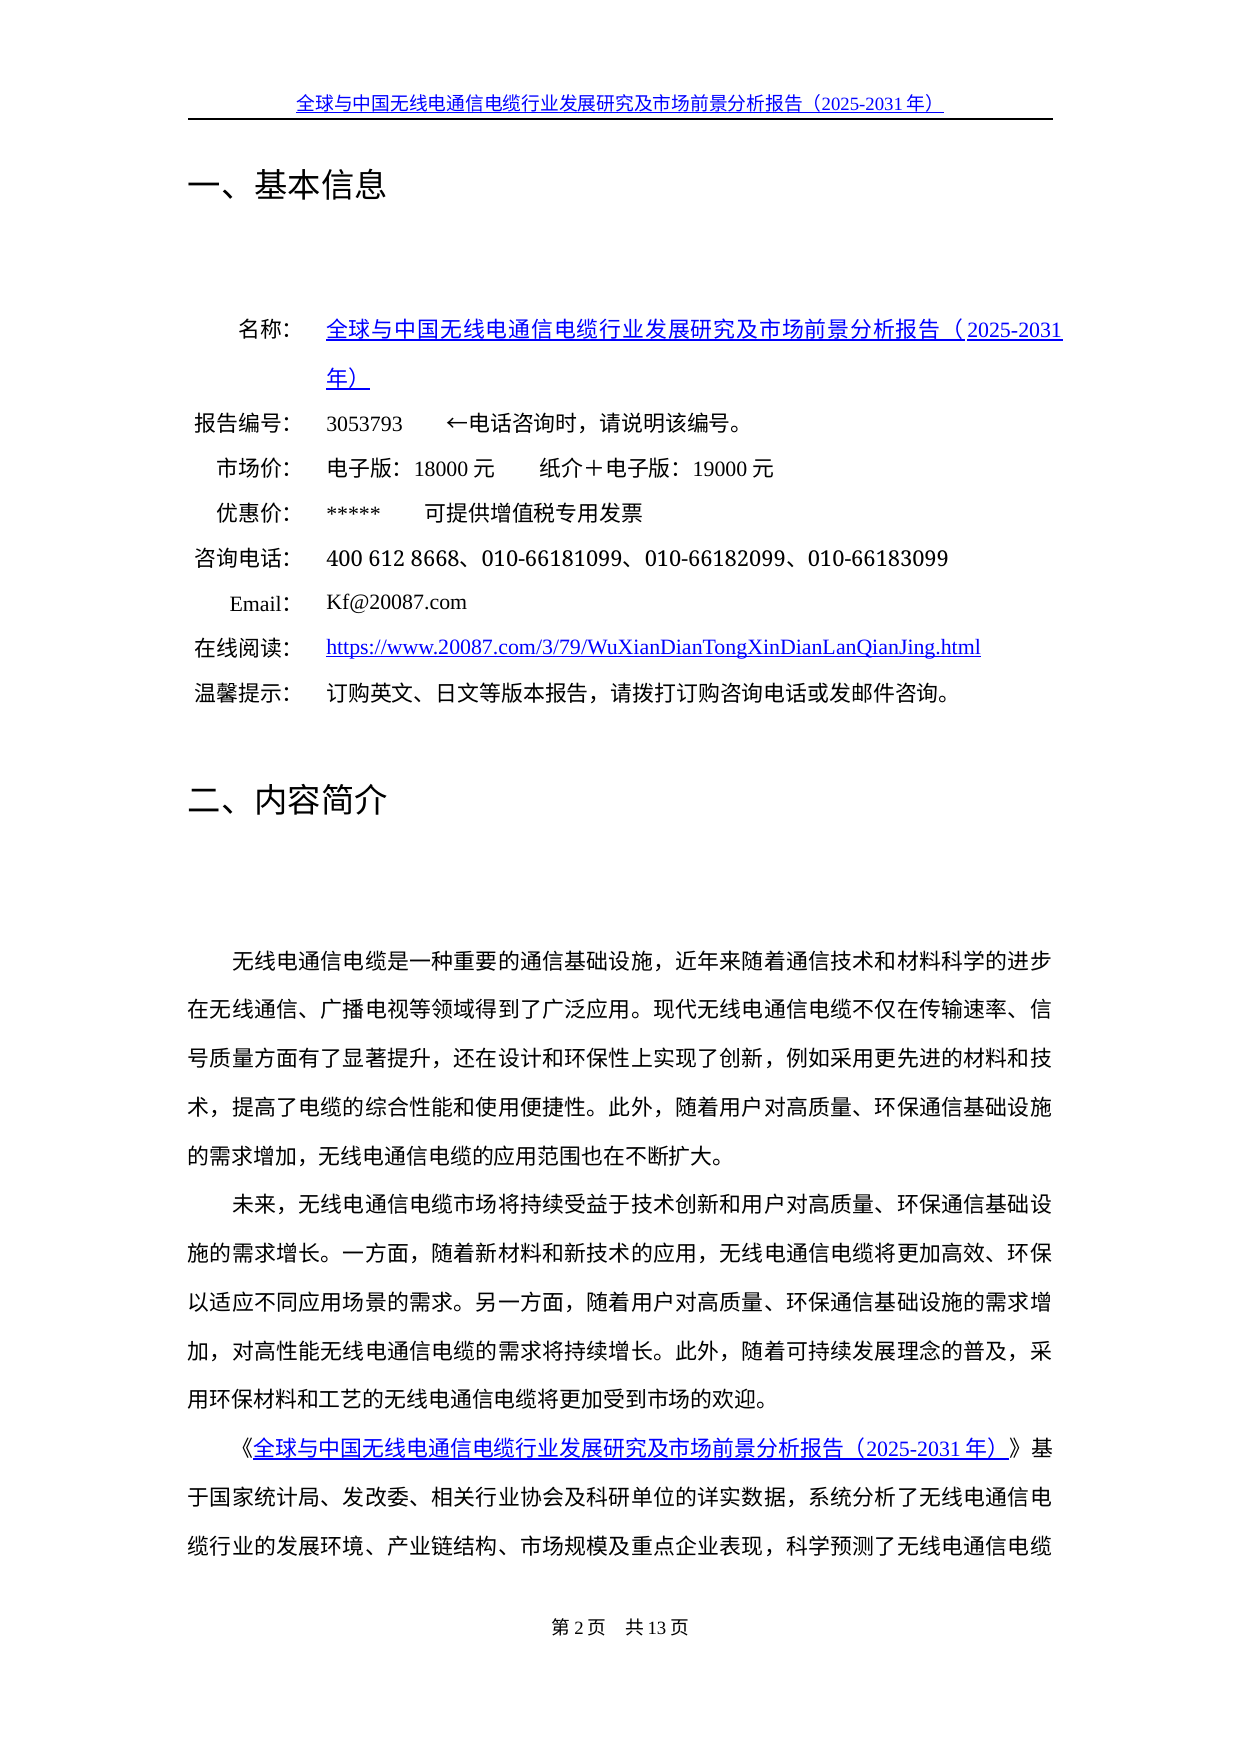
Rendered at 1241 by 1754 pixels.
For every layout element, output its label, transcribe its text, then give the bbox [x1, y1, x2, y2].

table_header 名称： [167, 312, 315, 405]
table_cell ***** 可提供增值税专用发票 [315, 495, 1073, 540]
table_cell 优惠价： [167, 495, 315, 540]
table_cell 3053793 ←电话咨询时，请说明该编号。 [315, 405, 1073, 450]
table_cell Kf@20087.com [315, 585, 1073, 630]
table_cell [315, 630, 1073, 675]
table_header 全球与中国无线电通信电缆行业发展研究及市场前景分析报告（2025-2031年） [315, 312, 1073, 405]
table_cell 400 612 8668、010-66181099、010-66182099、010-66183099 [315, 540, 1073, 585]
title 一、基本信息 [187, 150, 1053, 215]
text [187, 943, 1053, 1561]
table_cell 咨询电话： [167, 540, 315, 585]
table_cell 订购英文、日文等版本报告，请拨打订购咨询电话或发邮件咨询。 [315, 675, 1073, 720]
table_cell Email： [167, 585, 315, 630]
table_cell 报告编号： [167, 405, 315, 450]
table_cell 市场价： [167, 450, 315, 495]
title 二、内容简介 [187, 766, 1053, 831]
table_cell 在线阅读： [167, 630, 315, 675]
table_cell 温馨提示： [167, 675, 315, 720]
table_cell 电子版：18000 元 纸介＋电子版：19000 元 [315, 450, 1073, 495]
